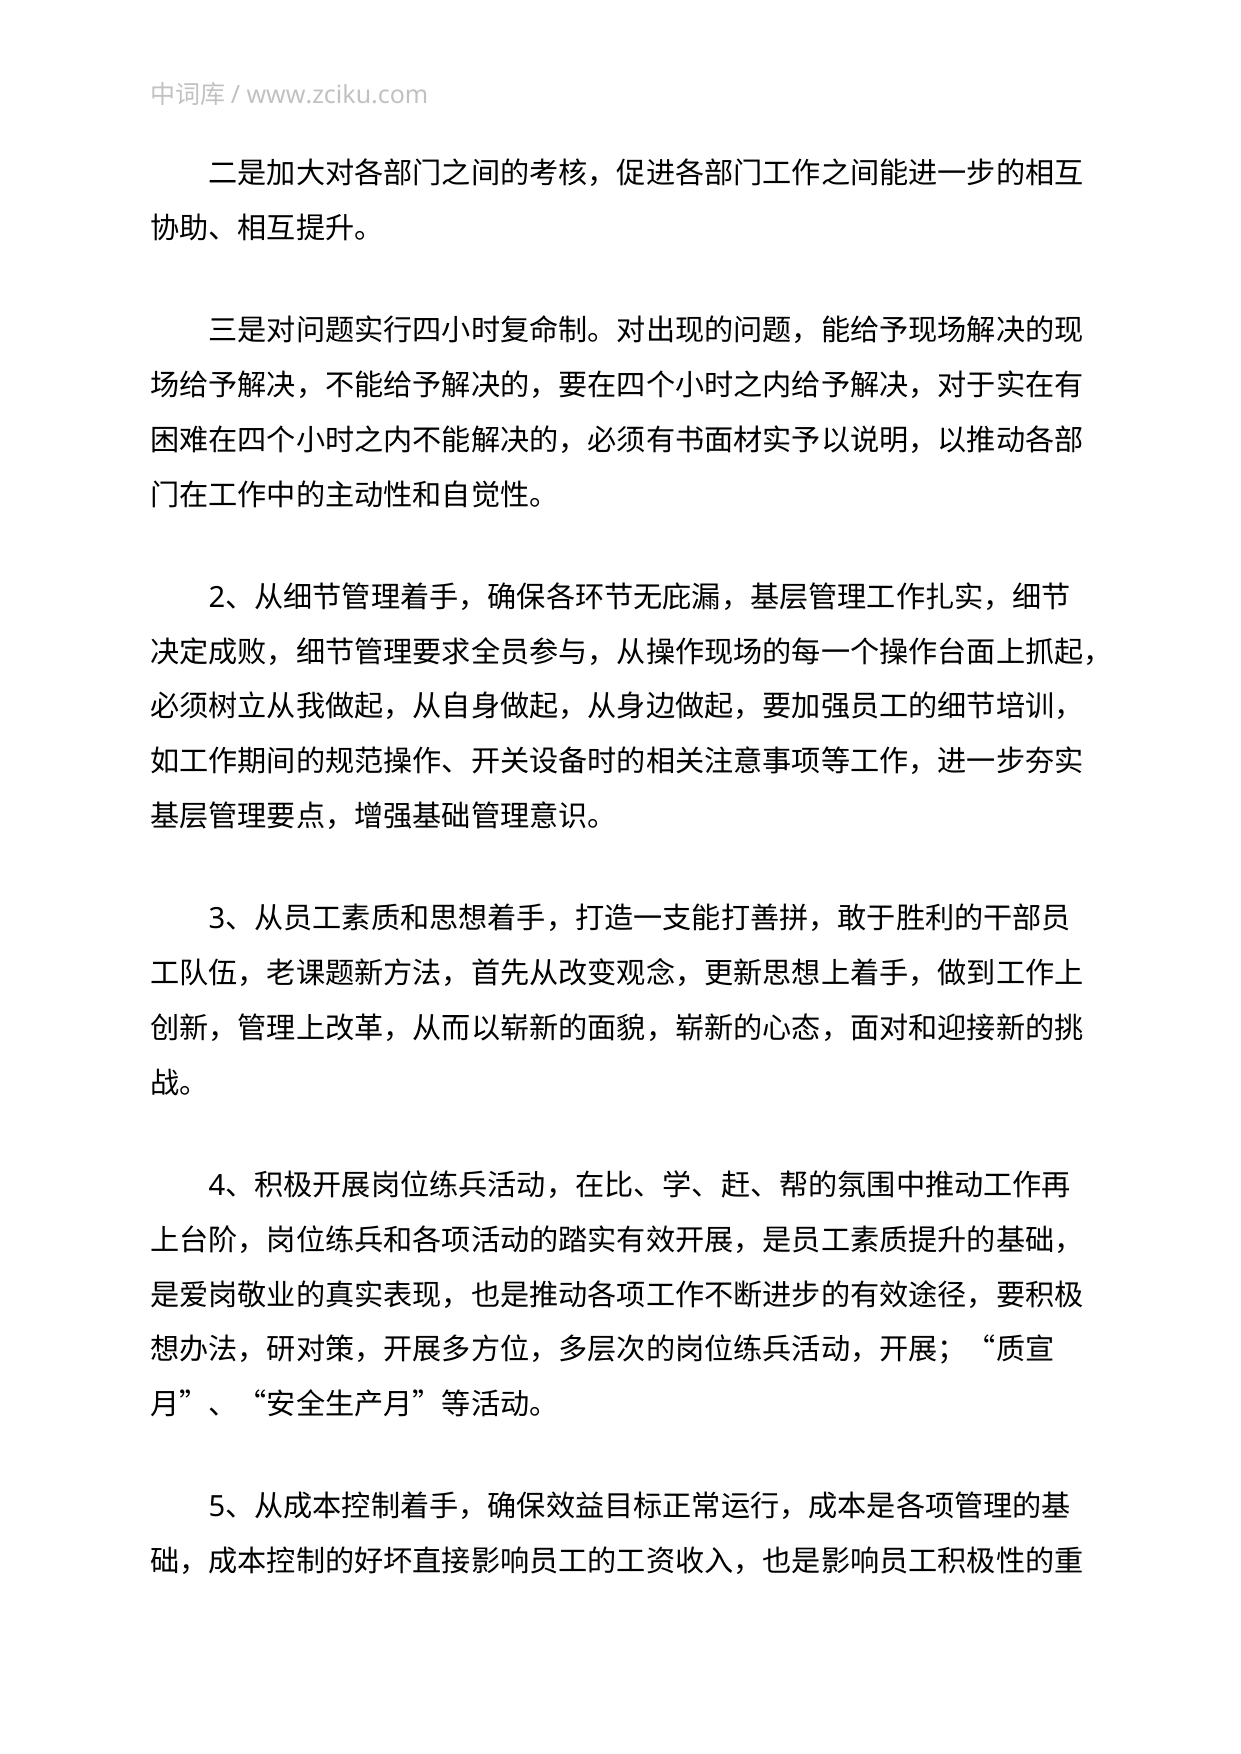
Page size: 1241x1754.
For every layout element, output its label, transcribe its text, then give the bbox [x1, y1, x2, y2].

text 2、从细节管理着手，确保各环节无庇漏，基层管理工作扎实，细节决定成败，细节管理要求全员参与，从操作现场的每一个操作台面上抓起，必须树立从我做起，从自身做起，从身边做起，要加强员工的细节培训，如工作期间的规范操作、开关设备时的相关注意事项等工作，进一步夯实基层管理要点，增强基础管理意识。 [150, 573, 1090, 835]
text 三是对问题实行四小时复命制。对出现的问题，能给予现场解决的现场给予解决，不能给予解决的，要在四个小时之内给予解决，对于实在有困难在四个小时之内不能解决的，必须有书面材实予以说明，以推动各部门在工作中的主动性和自觉性。 [150, 307, 1090, 514]
text 3、从员工素质和思想着手，打造一支能打善拼，敢于胜利的干部员工队伍，老课题新方法，首先从改变观念，更新思想上着手，做到工作上创新，管理上改革，从而以崭新的面貌，崭新的心态，面对和迎接新的挑战。 [150, 894, 1090, 1102]
text 4、积极开展岗位练兵活动，在比、学、赶、帮的氛围中推动工作再上台阶，岗位练兵和各项活动的踏实有效开展，是员工素质提升的基础，是爱岗敬业的真实表现，也是推动各项工作不断进步的有效途径，要积极想办法，研对策，开展多方位，多层次的岗位练兵活动，开展；“质宣月”、“安全生产月”等活动。 [150, 1161, 1090, 1423]
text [150, 1483, 1090, 1580]
text 二是加大对各部门之间的考核，促进各部门工作之间能进一步的相互协助、相互提升。 [150, 150, 1090, 247]
